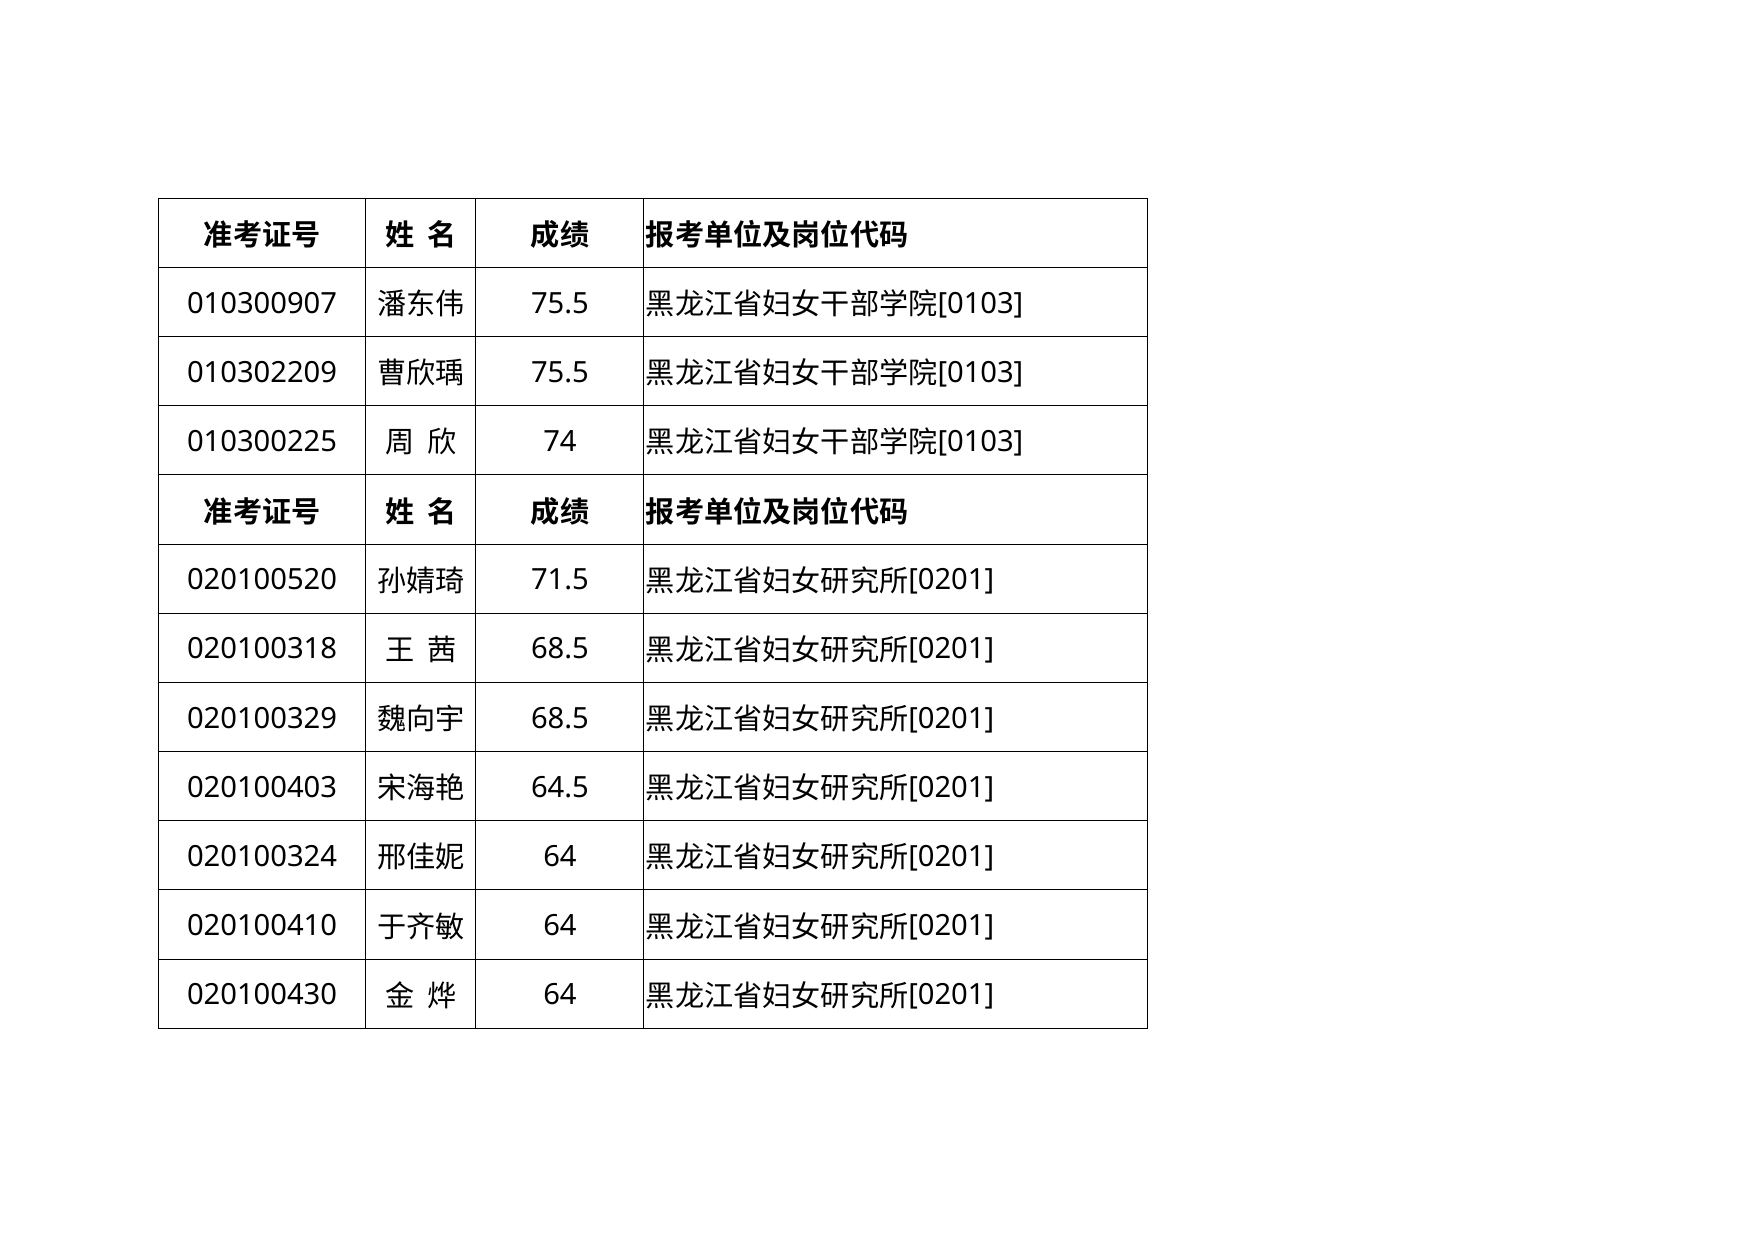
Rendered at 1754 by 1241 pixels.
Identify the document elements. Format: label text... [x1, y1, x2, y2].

table_cell 黑龙江省妇女研究所[0201] [644, 614, 1147, 682]
table_cell 010302209 [159, 337, 365, 405]
table_cell 黑龙江省妇女干部学院[0103] [644, 337, 1147, 405]
table_cell 魏向宇 [366, 683, 475, 751]
table_cell 020100410 [159, 890, 365, 958]
table_cell 020100324 [159, 821, 365, 889]
table_cell 成绩 [476, 475, 643, 543]
table_cell 黑龙江省妇女研究所[0201] [644, 960, 1147, 1028]
table_cell 于齐敏 [366, 890, 475, 958]
table_cell 74 [476, 406, 643, 474]
table_cell 黑龙江省妇女研究所[0201] [644, 752, 1147, 820]
table_cell 64.5 [476, 752, 643, 820]
table_cell 64 [476, 890, 643, 958]
table_cell 姓 名 [366, 199, 475, 267]
table_cell 64 [476, 960, 643, 1028]
table_cell 黑龙江省妇女干部学院[0103] [644, 406, 1147, 474]
table_cell 020100318 [159, 614, 365, 682]
table_cell 黑龙江省妇女研究所[0201] [644, 821, 1147, 889]
table_cell 020100520 [159, 545, 365, 613]
table_cell 准考证号 [159, 475, 365, 543]
table_cell 宋海艳 [366, 752, 475, 820]
table_cell 71.5 [476, 545, 643, 613]
table_cell 68.5 [476, 683, 643, 751]
table_cell 黑龙江省妇女研究所[0201] [644, 890, 1147, 958]
table_cell 75.5 [476, 268, 643, 336]
table_cell 黑龙江省妇女研究所[0201] [644, 683, 1147, 751]
table_cell 孙婧琦 [366, 545, 475, 613]
table_cell 75.5 [476, 337, 643, 405]
table_cell 020100430 [159, 960, 365, 1028]
table_cell 王 茜 [366, 614, 475, 682]
table_cell 周 欣 [366, 406, 475, 474]
table_cell 020100403 [159, 752, 365, 820]
table_cell 010300225 [159, 406, 365, 474]
table_cell 010300907 [159, 268, 365, 336]
table_cell 黑龙江省妇女干部学院[0103] [644, 268, 1147, 336]
table_cell 020100329 [159, 683, 365, 751]
table_cell 曹欣瑀 [366, 337, 475, 405]
table_cell 黑龙江省妇女研究所[0201] [644, 545, 1147, 613]
table_cell 68.5 [476, 614, 643, 682]
table_cell 潘东伟 [366, 268, 475, 336]
table_cell 64 [476, 821, 643, 889]
table_cell 邢佳妮 [366, 821, 475, 889]
table_cell 准考证号 [159, 199, 365, 267]
table_cell 姓 名 [366, 475, 475, 543]
table_cell 报考单位及岗位代码 [644, 475, 1147, 543]
table_cell 报考单位及岗位代码 [644, 199, 1147, 267]
table_cell 金 烨 [366, 960, 475, 1028]
table_cell 成绩 [476, 199, 643, 267]
